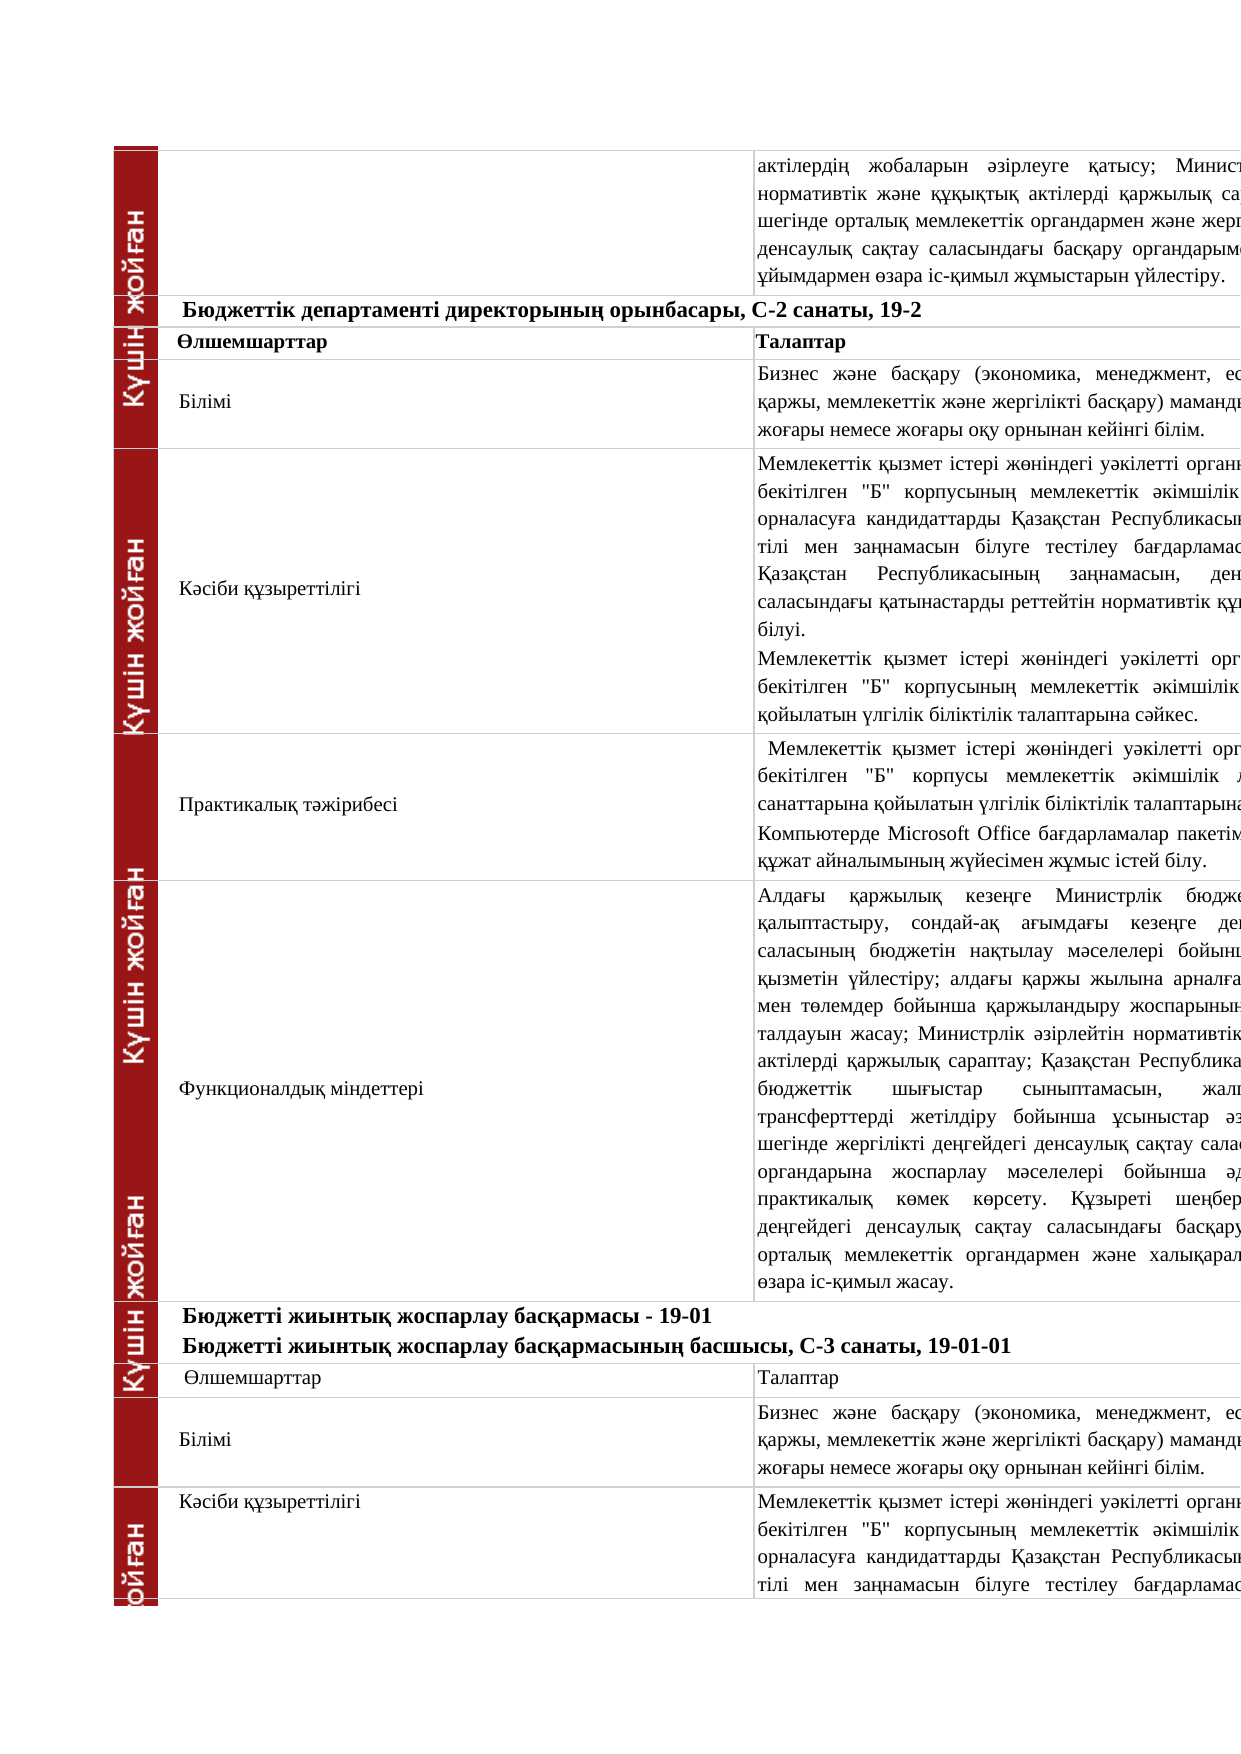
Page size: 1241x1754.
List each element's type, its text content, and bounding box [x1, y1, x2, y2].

picture [114, 1599, 158, 1606]
picture [114, 1358, 158, 1363]
table_cell Бизнес және басқару (экономика, менеджмент, есеп және аудит, қаржы, мемлекеттік және жергілікті басқару) мамандықтары бойынша жоғары немесе жоғары оқу орнынан кейінгі білім. [755, 1398, 1240, 1486]
table_header Талаптар [755, 1364, 1240, 1397]
text Бюджетті жиынтық жоспарлау басқармасы - 19-01 [112, 1302, 1128, 1328]
table_header Өлшемшарттар [114, 328, 753, 358]
table_cell Алдағы қаржылық кезеңге Министрлік бюджетінің жобасын қалыптастыру, сондай-ақ ағымдағы кезеңге денсаулық сақтау саласының бюджетін нақтылау мәселелері бойынша басқарманың қызметін үйлестіру; алдағы қаржы жылына арналған міндеттемелер мен төлемдер бойынша қаржыландыру жоспарының егжей-тегжейлі талдауын жасау; Министрлік әзірлейтін нормативтік және құқықтық актілерді қаржылық сараптау; Қазақстан Республикасының Бiрыңғай бюджеттiк шығыстар сыныптамасын, жалпы сипаттағы трансферттердi жетілдіру бойынша ұсыныстар әзірлеу. Құзыреті шегінде жергілікті деңгейдегі денсаулық сақтау саласындағы басқару органдарына жоспарлау мәселелері бойынша әдістемелік және практикалық көмек көрсету. Құзыреті шеңберінде жергілікті деңгейдегі денсаулық сақтау саласындағы басқару органдарымен, орталық мемлекеттік органдармен және халықаралық ұйымдармен өзара іс-қимыл жасау. [755, 881, 1240, 1301]
picture [114, 1328, 158, 1332]
table_cell Кәсіби құзыреттілігі [114, 1488, 753, 1598]
picture [114, 322, 158, 326]
picture [114, 146, 158, 150]
table_cell Білімі [114, 1398, 753, 1486]
table_header Өлшемшарттар [114, 1364, 753, 1397]
text Бюджетті жиынтық жоспарлау басқармасының басшысы, С-3 санаты, 19-01-01 [112, 1332, 1128, 1358]
table_cell Функционалдық міндеттері [114, 881, 753, 1301]
table_cell Кәсіби құзыреттілігі [114, 449, 753, 733]
table_header Талаптар [755, 328, 1240, 358]
table_cell Практикалық тәжірибесі [114, 734, 753, 880]
table_cell Мемлекеттік қызмет істері жөніндегі уәкілетті органның актісімен бекітілген "Б" корпусы мемлекеттік әкімшілік лауазымдарының санаттарына қойылатын үлгілік біліктілік талаптарына сәйкес. Компьютерде Microsoft Office бағдарламалар пакетімен, электрондық құжат айналымының жүйесімен жұмыс істей білу. [755, 734, 1240, 880]
table_cell Білімі [114, 360, 753, 448]
table_cell Бизнес және басқару (экономика, менеджмент, есеп және аудит, қаржы, мемлекеттік және жергілікті басқару) мамандықтары бойынша жоғары немесе жоғары оқу орнынан кейінгі білім. [755, 360, 1240, 448]
table_cell Функционалдық міндеттері [114, 151, 753, 295]
text Бюджеттік департаменті директорының орынбасары, С-2 санаты, 19-2 [112, 296, 1128, 322]
